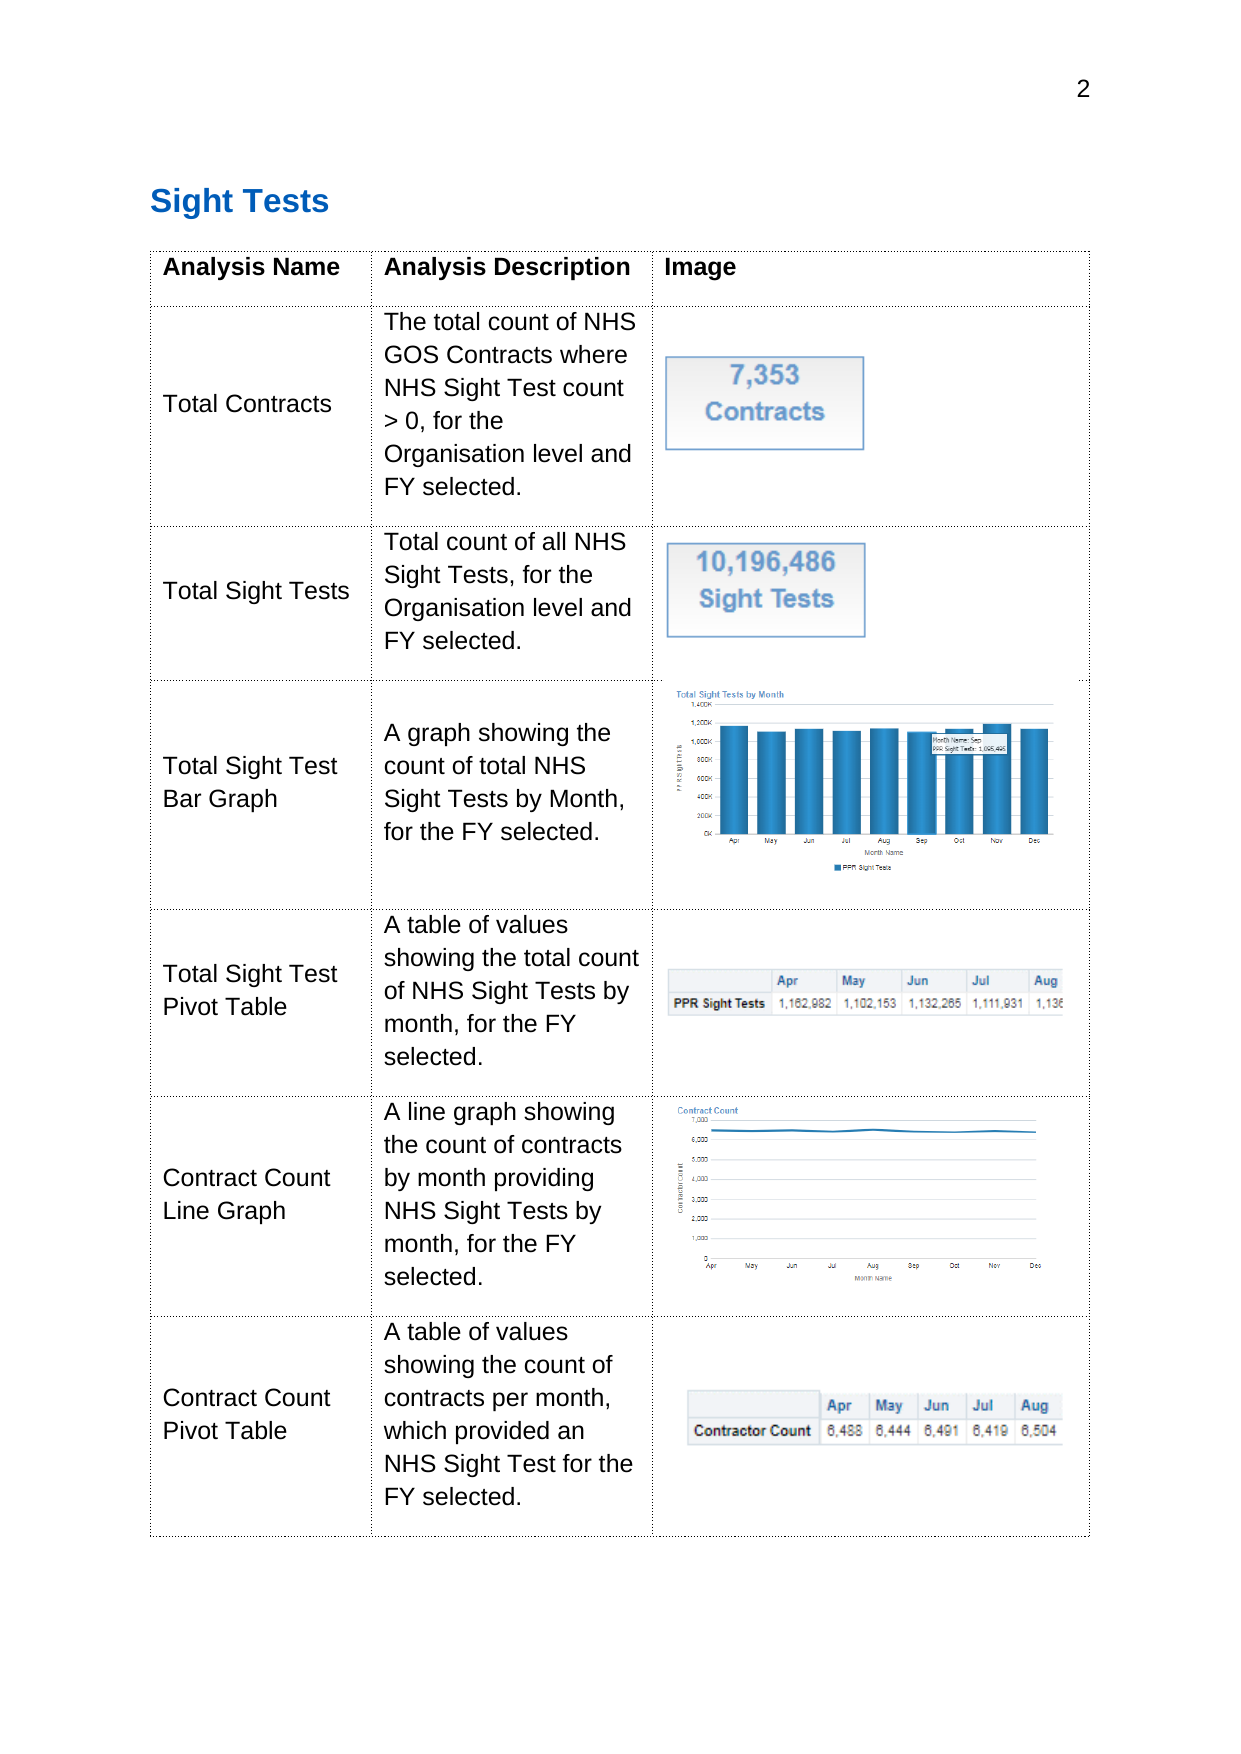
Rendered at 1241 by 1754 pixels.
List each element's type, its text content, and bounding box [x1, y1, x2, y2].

table_cell Contract Count Pivot Table [151, 1316, 371, 1536]
table_header Analysis Name [151, 251, 371, 306]
table_cell Total count of all NHS Sight Tests, for the Organisation level and FY selected. [371, 526, 652, 679]
subtitle Sight Tests [150, 181, 1090, 220]
table_cell A table of values showing the total count of NHS Sight Tests by month, for the FY selected. [371, 909, 652, 1096]
table_cell [652, 306, 1090, 526]
table_header Analysis Description [371, 251, 652, 306]
table_cell Total Contracts [151, 306, 371, 526]
table_cell Total Sight Test Pivot Table [151, 909, 371, 1096]
picture [664, 1099, 1050, 1288]
table_cell A table of values showing the count of contracts per month, which provided an NHS Sight Test for the FY selected. [371, 1316, 652, 1536]
table_cell A graph showing the count of total NHS Sight Tests by Month, for the FY selected. [371, 680, 652, 909]
picture [664, 1376, 1063, 1452]
table_cell A line graph showing the count of contracts by month providing NHS Sight Tests by month, for the FY selected. [371, 1096, 652, 1316]
table_cell [652, 680, 1090, 909]
table_cell Contract Count Line Graph [151, 1096, 371, 1316]
table_cell [652, 1096, 1090, 1316]
picture [664, 355, 866, 452]
table_cell [652, 909, 1090, 1096]
table_cell Total Sight Test Bar Graph [151, 680, 371, 909]
table_cell The total count of NHS GOS Contracts where NHS Sight Test count > 0, for the Organisation level and FY selected. [371, 306, 652, 526]
picture [664, 540, 869, 641]
picture [664, 680, 1078, 884]
picture [664, 961, 1063, 1020]
table_header Image [652, 251, 1090, 306]
table_cell [652, 526, 1090, 679]
table_cell [652, 1316, 1090, 1536]
table_cell Total Sight Tests [151, 526, 371, 679]
